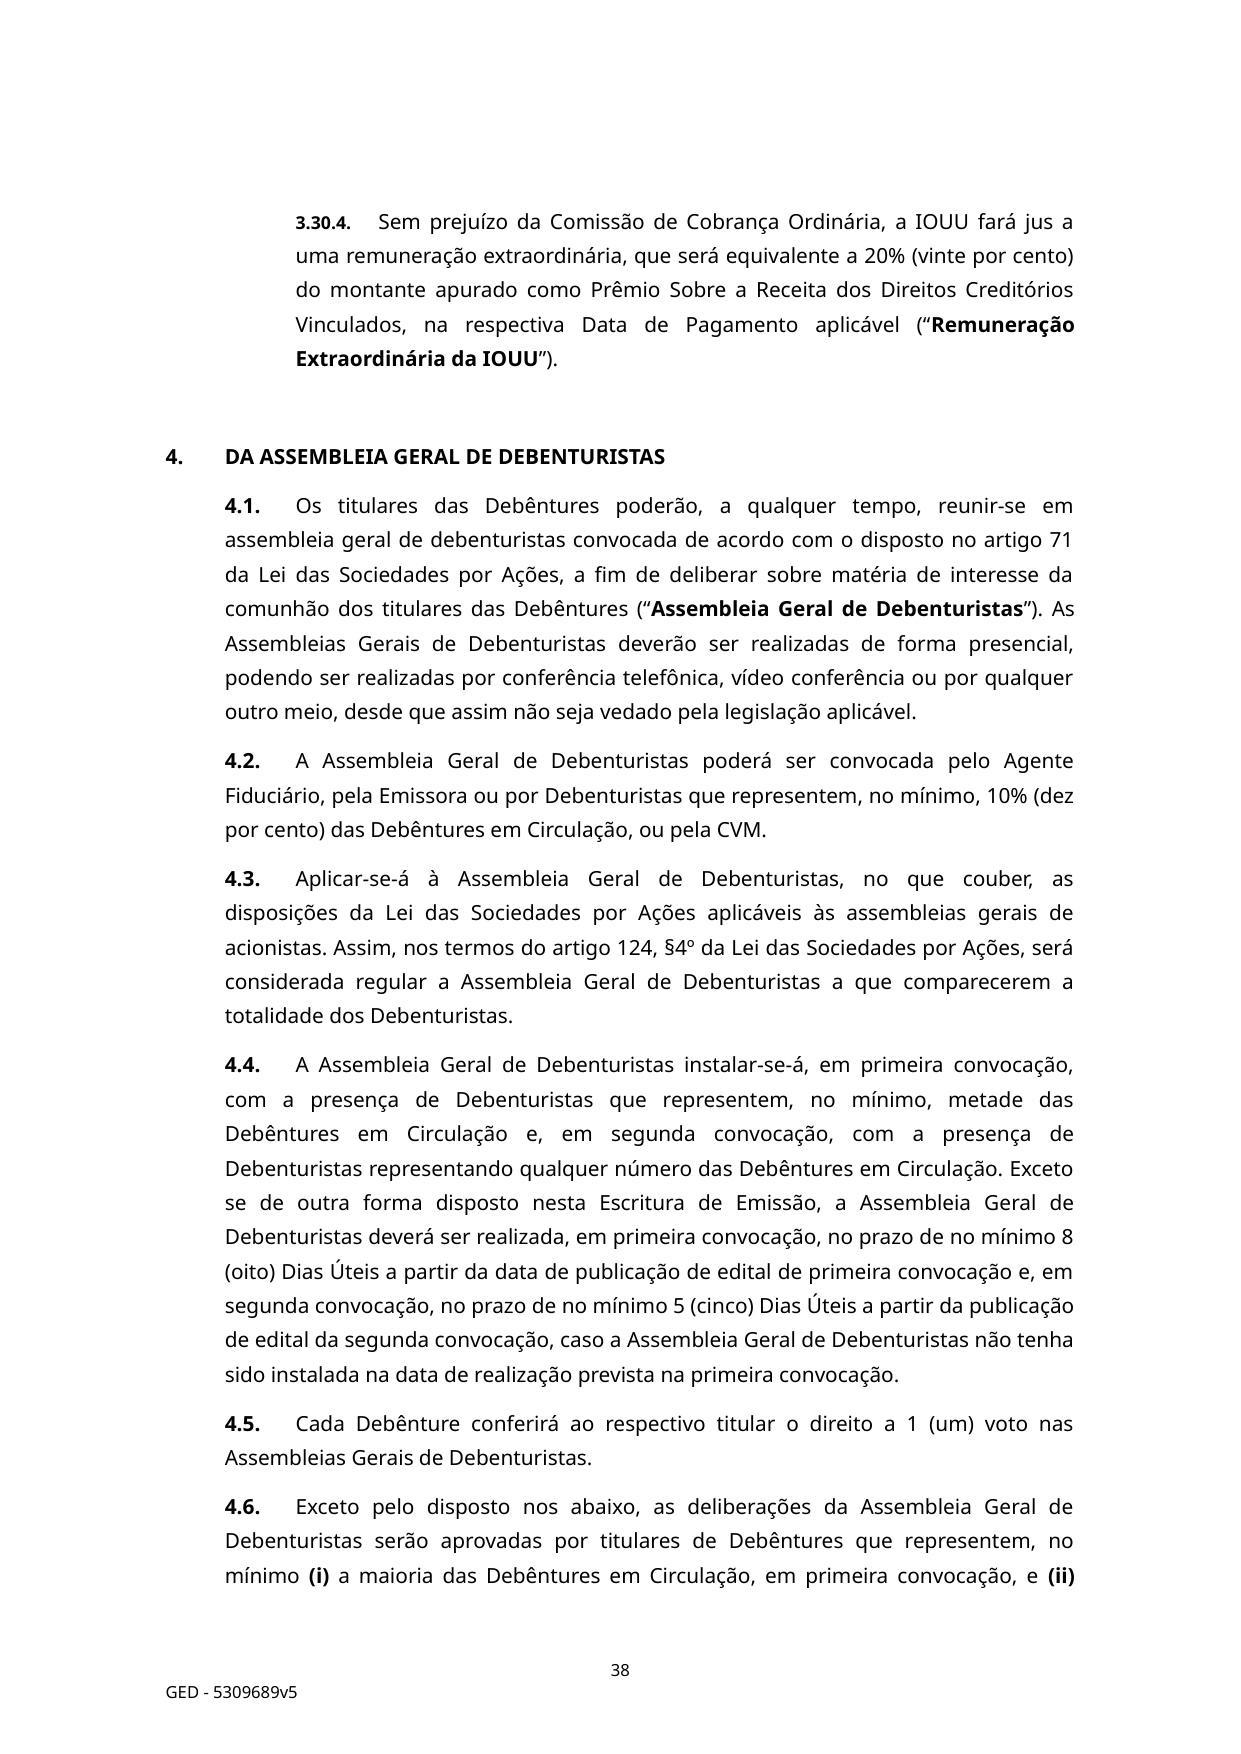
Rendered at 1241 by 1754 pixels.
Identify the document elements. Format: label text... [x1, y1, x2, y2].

text Sem prejuízo da Comissão de Cobrança Ordinária, a IOUU fará jus a uma remuneração extraordinária, que será equivalente a 20% (vinte por cento) do montante apurado como Prêmio Sobre a Receita dos Direitos Creditórios Vinculados, na respectiva Data de Pagamento aplicável (“Remuneração Extraordinária da IOUU”). [295, 207, 1075, 373]
text Os titulares das Debêntures poderão, a qualquer tempo, reunir-se em assembleia geral de debenturistas convocada de acordo com o disposto no artigo 71 da Lei das Sociedades por Ações, a fim de deliberar sobre matéria de interesse da comunhão dos titulares das Debêntures (“Assembleia Geral de Debenturistas”). As Assembleias Gerais de Debenturistas deverão ser realizadas de forma presencial, podendo ser realizadas por conferência telefônica, vídeo conferência ou por qualquer outro meio, desde que assim não seja vedado pela legislação aplicável. [224, 491, 1075, 726]
text DA ASSEMBLEIA GERAL DE DEBENTURISTAS [165, 442, 1075, 471]
text A Assembleia Geral de Debenturistas poderá ser convocada pelo Agente Fiduciário, pela Emissora ou por Debenturistas que representem, no mínimo, 10% (dez por cento) das Debêntures em Circulação, ou pela CVM. [224, 746, 1075, 843]
text Aplicar-se-á à Assembleia Geral de Debenturistas, no que couber, as disposições da Lei das Sociedades por Ações aplicáveis às assembleias gerais de acionistas. Assim, nos termos do artigo 124, §4º da Lei das Sociedades por Ações, será considerada regular a Assembleia Geral de Debenturistas a que comparecerem a totalidade dos Debenturistas. [224, 864, 1075, 1030]
text A Assembleia Geral de Debenturistas instalar-se-á, em primeira convocação, com a presença de Debenturistas que representem, no mínimo, metade das Debêntures em Circulação e, em segunda convocação, com a presença de Debenturistas representando qualquer número das Debêntures em Circulação. Exceto se de outra forma disposto nesta Escritura de Emissão, a Assembleia Geral de Debenturistas deverá ser realizada, em primeira convocação, no prazo de no mínimo 8 (oito) Dias Úteis a partir da data de publicação de edital de primeira convocação e, em segunda convocação, no prazo de no mínimo 5 (cinco) Dias Úteis a partir da publicação de edital da segunda convocação, caso a Assembleia Geral de Debenturistas não tenha sido instalada na data de realização prevista na primeira convocação. [224, 1051, 1075, 1388]
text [224, 1492, 1075, 1589]
text Cada Debênture conferirá ao respectivo titular o direito a 1 (um) voto nas Assembleias Gerais de Debenturistas. [224, 1409, 1075, 1472]
